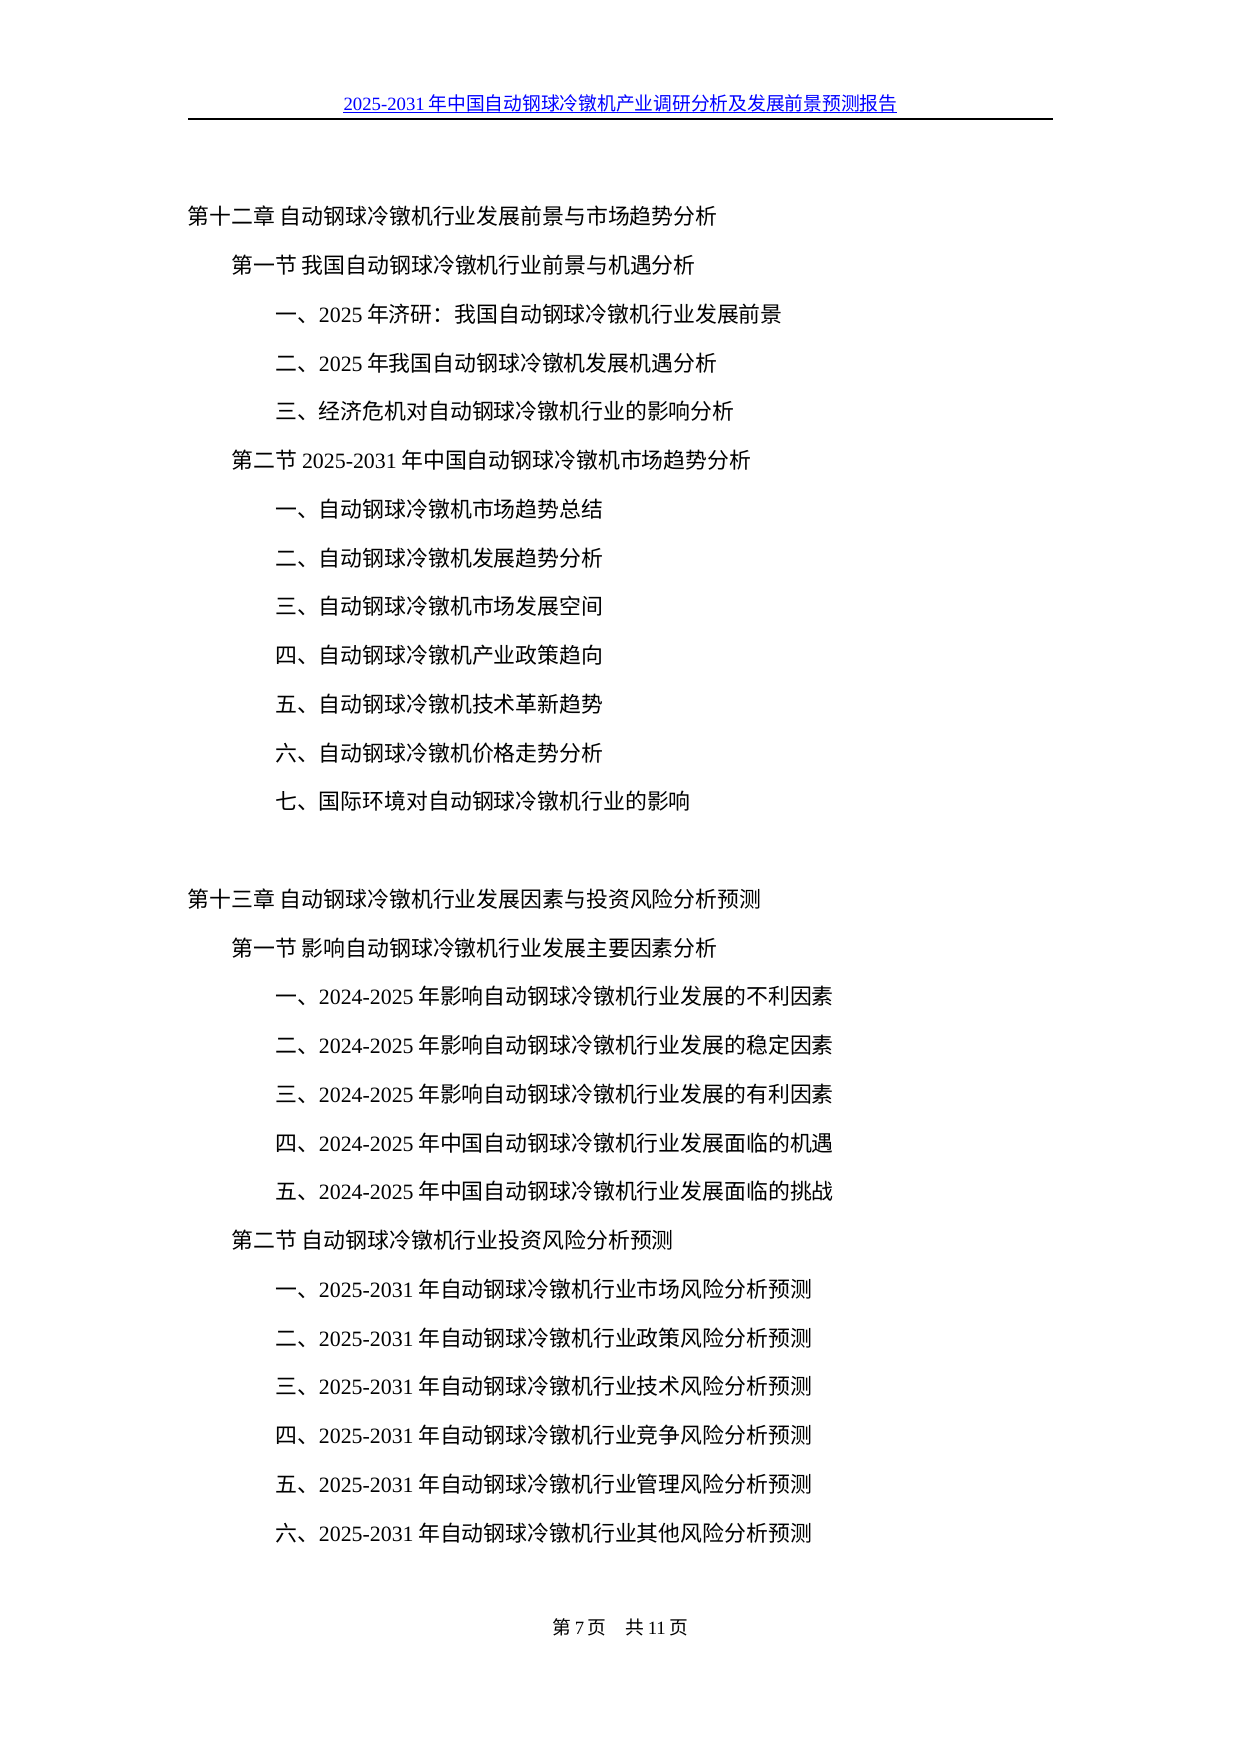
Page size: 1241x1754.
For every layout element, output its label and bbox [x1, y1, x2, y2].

text [187, 150, 1053, 1548]
